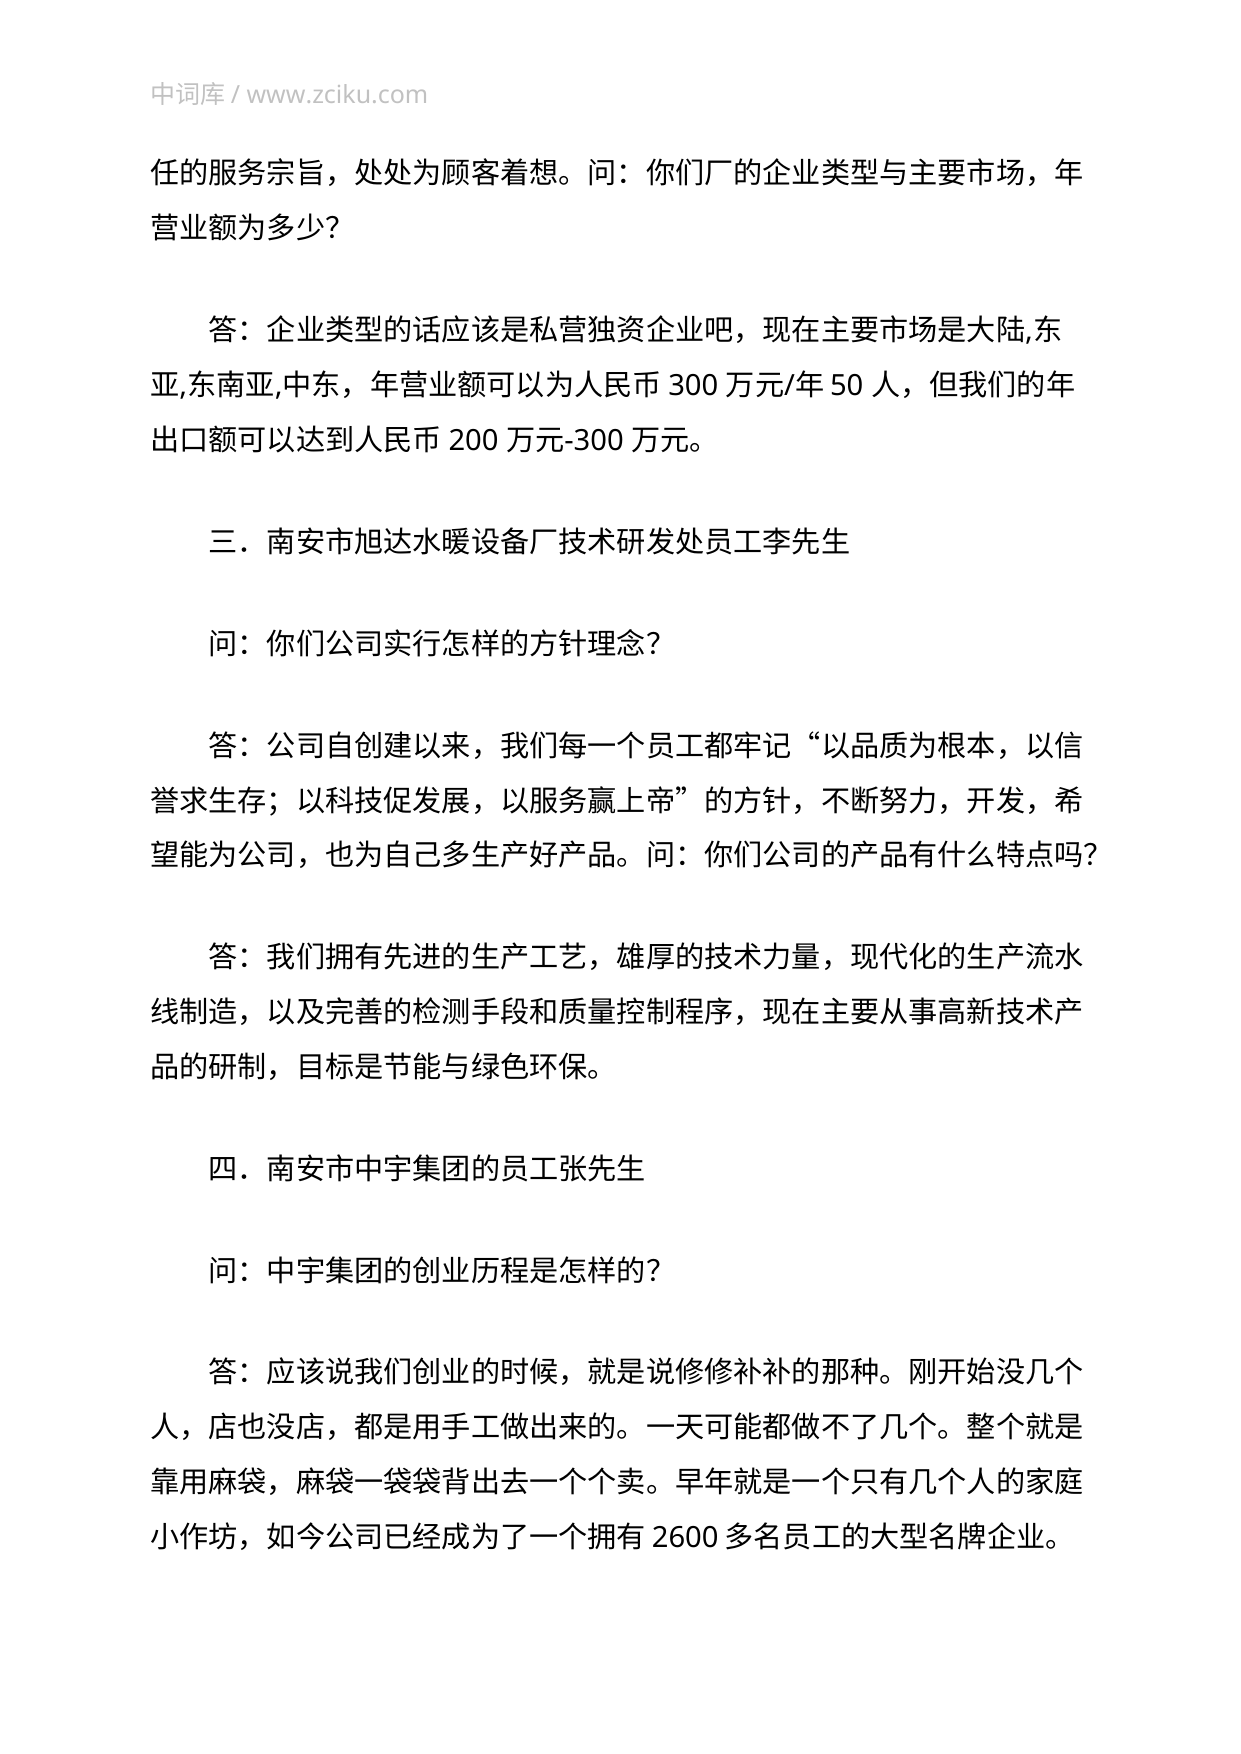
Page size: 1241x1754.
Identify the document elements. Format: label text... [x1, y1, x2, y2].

text 问：你们公司实行怎样的方针理念？ [150, 620, 1090, 663]
text 问：中宇集团的创业历程是怎样的？ [150, 1247, 1090, 1289]
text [150, 150, 1090, 247]
text 答：企业类型的话应该是私营独资企业吧，现在主要市场是大陆,东亚,东南亚,中东，年营业额可以为人民币 300 万元/年50 人，但我们的年出口额可以达到人民币 200 万元-300 万元。 [150, 307, 1090, 459]
text 四．南安市中宇集团的员工张先生 [150, 1145, 1090, 1188]
text 答：应该说我们创业的时候，就是说修修补补的那种。刚开始没几个人，店也没店，都是用手工做出来的。一天可能都做不了几个。整个就是靠用麻袋，麻袋一袋袋背出去一个个卖。早年就是一个只有几个人的家庭小作坊，如今公司已经成为了一个拥有2600多名员工的大型名牌企业。 [150, 1349, 1090, 1556]
text 答：公司自创建以来，我们每一个员工都牢记“以品质为根本，以信誉求生存；以科技促发展，以服务赢上帝”的方针，不断努力，开发，希望能为公司，也为自己多生产好产品。问：你们公司的产品有什么特点吗？ [150, 722, 1090, 874]
text 答：我们拥有先进的生产工艺，雄厚的技术力量，现代化的生产流水线制造，以及完善的检测手段和质量控制程序，现在主要从事高新技术产品的研制，目标是节能与绿色环保。 [150, 934, 1090, 1086]
text 三．南安市旭达水暖设备厂技术研发处员工李先生 [150, 519, 1090, 561]
